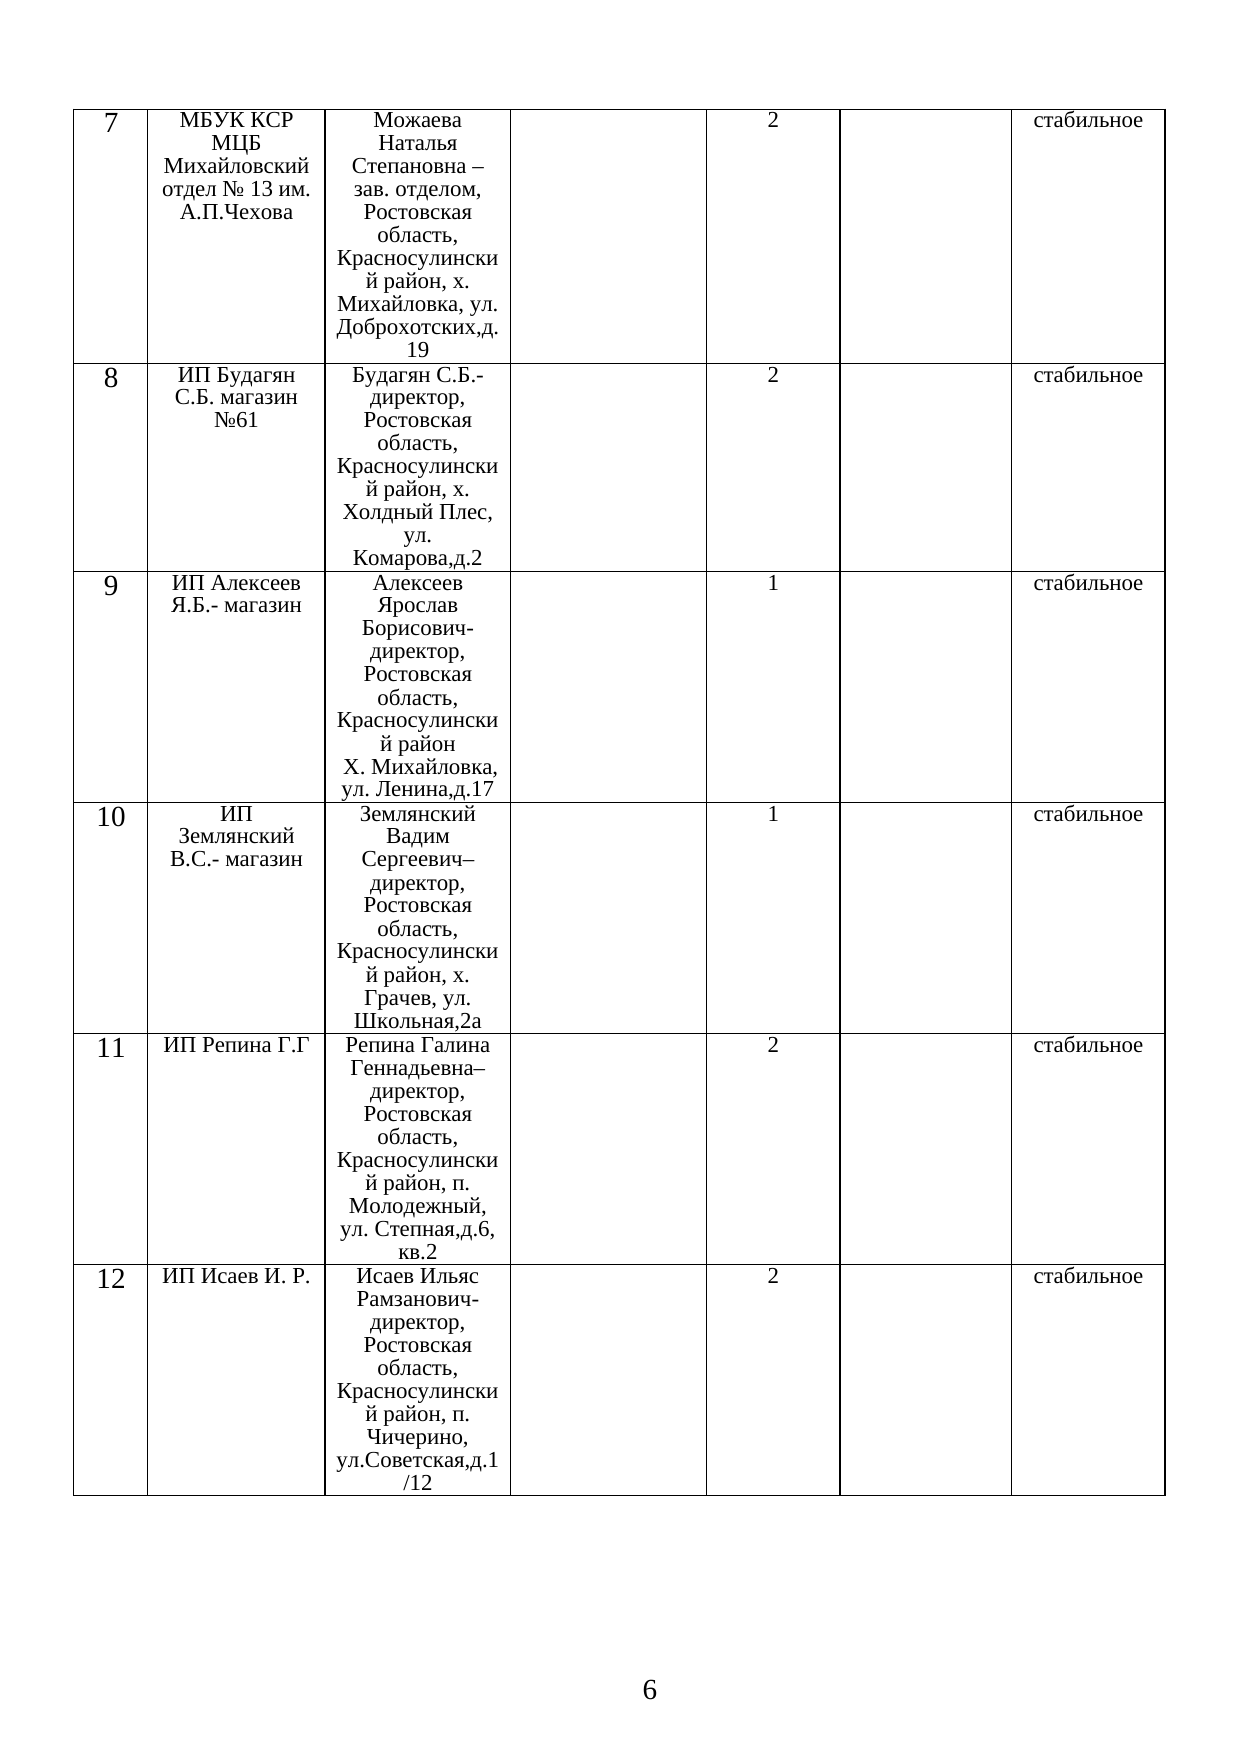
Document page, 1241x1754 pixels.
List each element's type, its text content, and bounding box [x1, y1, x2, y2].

table_cell [841, 1265, 1011, 1495]
table_cell [841, 803, 1011, 1033]
table_cell [511, 110, 706, 363]
table_cell 9 [74, 572, 147, 802]
table_cell 1 [707, 572, 839, 802]
table_cell [511, 1265, 706, 1495]
table_cell стабильное [1012, 572, 1164, 802]
table_cell 11 [74, 1034, 147, 1264]
table_cell Будагян С.Б.- директор, Ростовская область, Красносулинский район, х. Холдный Плес, ул. Комарова,д.2 [326, 364, 510, 571]
table_cell МБУК КСР МЦБ Михайловский отдел № 13 им. А.П.Чехова [148, 110, 324, 363]
table_cell Репина Галина Геннадьевна– директор, Ростовская область, Красносулинский район, п. Молодежный, ул. Степная,д.6, кв.2 [326, 1034, 510, 1264]
table_cell [841, 364, 1011, 571]
table_cell стабильное [1012, 1034, 1164, 1264]
table_cell ИП Репина Г.Г [148, 1034, 324, 1264]
table_cell 12 [74, 1265, 147, 1495]
table_cell Землянский Вадим Сергеевич– директор, Ростовская область, Красносулинский район, х. Грачев, ул. Школьная,2а [326, 803, 510, 1033]
table_cell ИП Исаев И. Р. [148, 1265, 324, 1495]
table_cell [511, 572, 706, 802]
table_cell Можаева Наталья Степановна – зав. отделом, Ростовская область, Красносулинский район, х. Михайловка, ул. Доброхотских,д.19 [326, 110, 510, 363]
table_cell 2 [707, 1034, 839, 1264]
table_cell [841, 572, 1011, 802]
table_cell ИП Будагян С.Б. магазин №61 [148, 364, 324, 571]
table_cell [511, 1034, 706, 1264]
table_cell ИП Алексеев Я.Б.- магазин [148, 572, 324, 802]
table_cell Алексеев Ярослав Борисович- директор, Ростовская область, Красносулинский район Х. Михайловка, ул. Ленина,д.17 [326, 572, 510, 802]
table_cell [841, 110, 1011, 363]
table_cell 2 [707, 110, 839, 363]
table_cell 7 [74, 110, 147, 363]
table_cell стабильное [1012, 364, 1164, 571]
table_cell [511, 803, 706, 1033]
table_cell 1 [707, 803, 839, 1033]
table_cell 10 [74, 803, 147, 1033]
table_cell [511, 364, 706, 571]
table_cell стабильное [1012, 1265, 1164, 1495]
table_cell [841, 1034, 1011, 1264]
table_cell Исаев Ильяс Рамзанович- директор, Ростовская область, Красносулинский район, п. Чичерино, ул.Советская,д.1/12 [326, 1265, 510, 1495]
table_cell стабильное [1012, 110, 1164, 363]
table_cell 2 [707, 364, 839, 571]
table_cell 2 [707, 1265, 839, 1495]
table_cell стабильное [1012, 803, 1164, 1033]
table_cell 8 [74, 364, 147, 571]
table_cell ИП Землянский В.С.- магазин [148, 803, 324, 1033]
